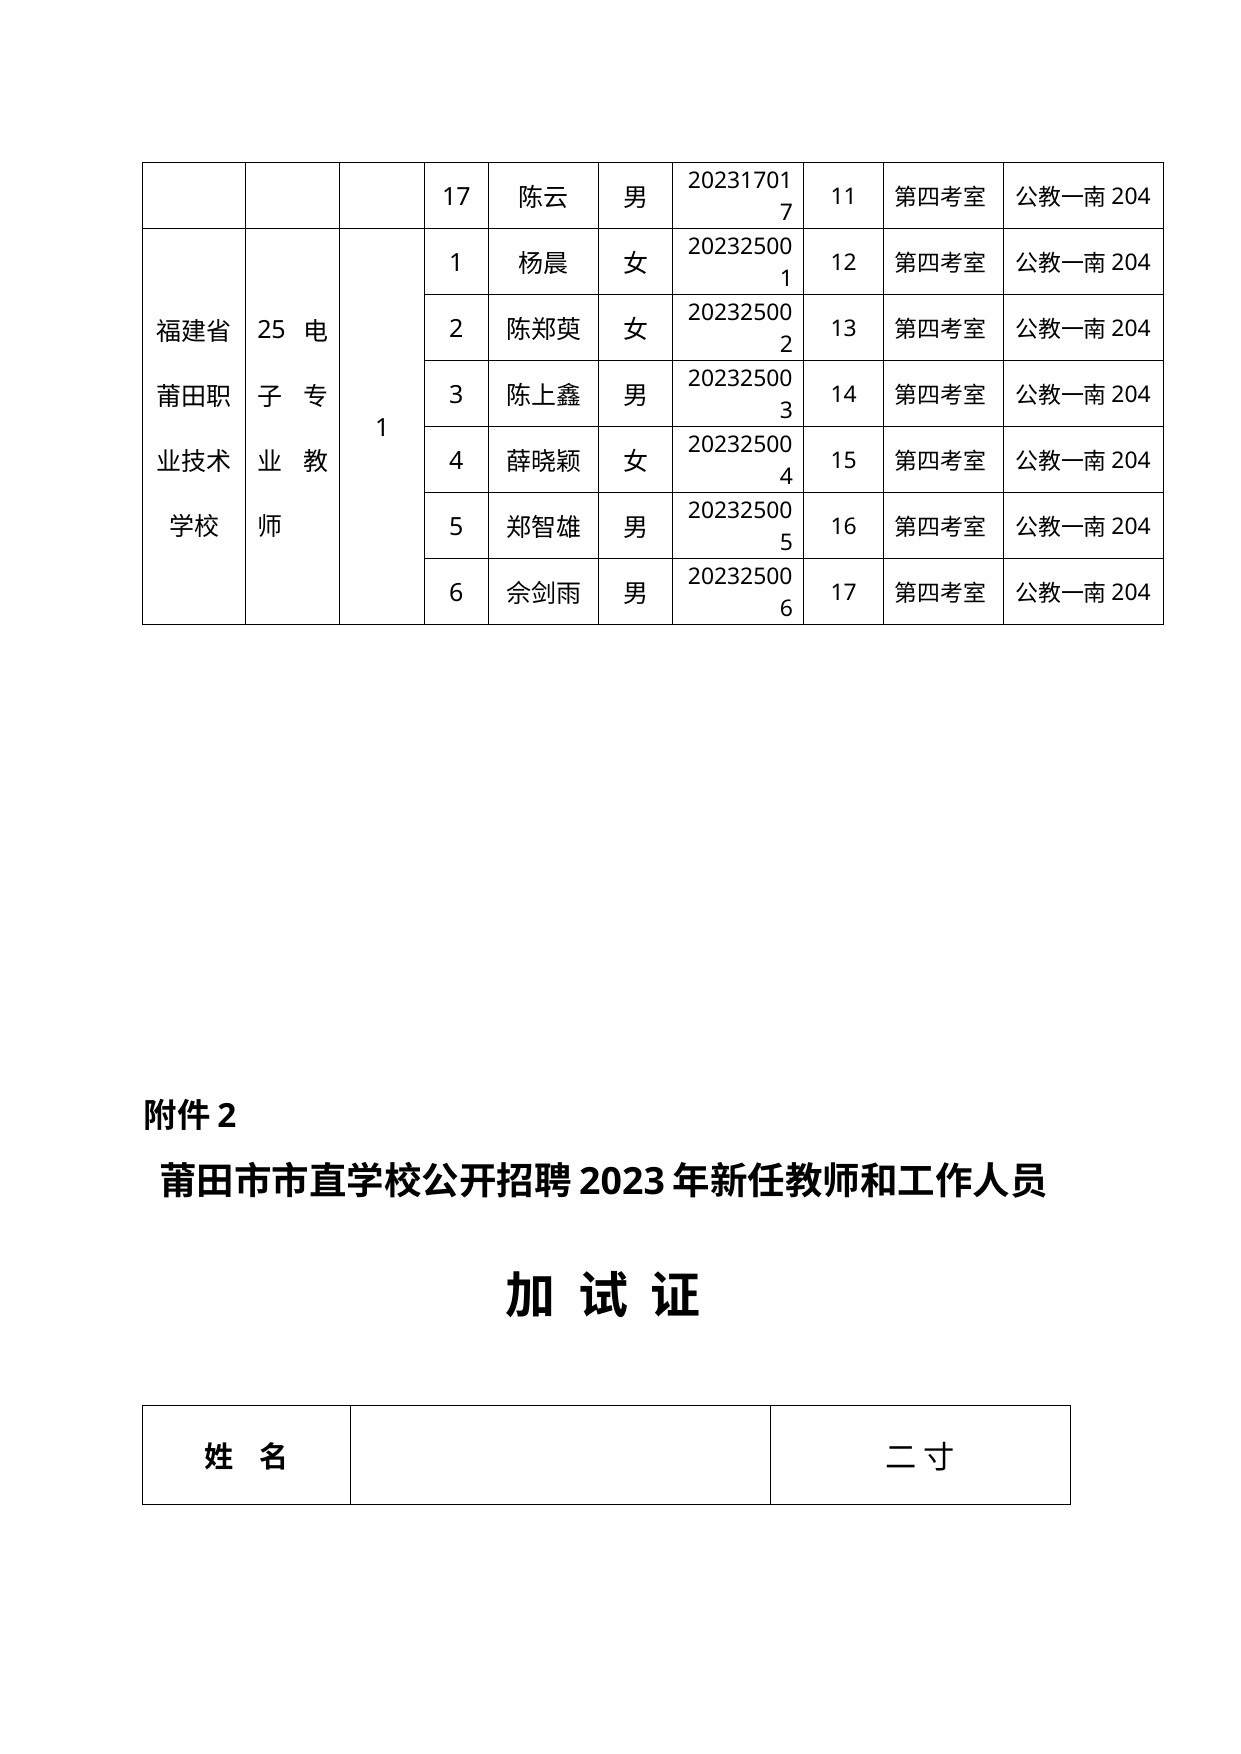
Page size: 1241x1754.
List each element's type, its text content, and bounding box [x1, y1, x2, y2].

table_cell 6 [425, 559, 488, 624]
table_cell 202325004 [673, 427, 803, 492]
table_cell 公教一南204 [1004, 559, 1163, 624]
table_cell 25电子专业教师 [246, 229, 339, 624]
table_cell 202325002 [673, 295, 803, 360]
table_cell 男 [599, 493, 672, 558]
table_cell 陈上鑫 [489, 361, 598, 426]
table_cell 17 [804, 559, 883, 624]
table_cell 公教一南204 [1004, 163, 1163, 228]
text 莆田市市直学校公开招聘2023年新任教师和工作人员 [153, 1145, 1053, 1210]
table_cell 5 [425, 493, 488, 558]
table_cell 男 [599, 559, 672, 624]
table_cell 17 [425, 163, 488, 228]
table_cell 第四考室 [884, 427, 1003, 492]
table_cell 1 [340, 229, 424, 624]
table_cell 16 [804, 493, 883, 558]
table_cell 第四考室 [884, 163, 1003, 228]
table_cell 薛晓颖 [489, 427, 598, 492]
table_cell 202325003 [673, 361, 803, 426]
table_header [351, 1406, 770, 1503]
table_cell 2 [425, 295, 488, 360]
table_cell 11 [804, 163, 883, 228]
table_cell 男 [599, 163, 672, 228]
table_cell 佘剑雨 [489, 559, 598, 624]
table_cell 公教一南204 [1004, 229, 1163, 294]
table_cell 杨晨 [489, 229, 598, 294]
table_cell 第四考室 [884, 361, 1003, 426]
table_cell 陈郑萸 [489, 295, 598, 360]
table_cell 公教一南204 [1004, 493, 1163, 558]
table_cell 福建省莆田职业技术学校 [143, 229, 245, 624]
table_cell 14 [804, 361, 883, 426]
table_header 二 寸 彩 色 近 照 [771, 1406, 1070, 1503]
table_cell 女 [599, 229, 672, 294]
table_cell 公教一南204 [1004, 427, 1163, 492]
text 附件2 [144, 1080, 1053, 1145]
table_cell 第四考室 [884, 295, 1003, 360]
table_header 姓 名 [143, 1406, 350, 1503]
table_cell 12 [804, 229, 883, 294]
table_cell 4 [425, 427, 488, 492]
table_cell 202317017 [673, 163, 803, 228]
table_cell 3 [425, 361, 488, 426]
text 加 试 证 [153, 1243, 1053, 1340]
table_cell 公教一南204 [1004, 361, 1163, 426]
table_cell 郑智雄 [489, 493, 598, 558]
table_cell 男 [599, 361, 672, 426]
table_cell 13 [804, 295, 883, 360]
table_cell 陈云 [489, 163, 598, 228]
table_cell 202325006 [673, 559, 803, 624]
table_cell 第四考室 [884, 229, 1003, 294]
table_cell 202325005 [673, 493, 803, 558]
table_cell 15 [804, 427, 883, 492]
table_cell 第四考室 [884, 559, 1003, 624]
table_cell 女 [599, 295, 672, 360]
table_cell 202325001 [673, 229, 803, 294]
table_cell 公教一南204 [1004, 295, 1163, 360]
table_cell 1 [425, 229, 488, 294]
table_cell 女 [599, 427, 672, 492]
table_cell 第四考室 [884, 493, 1003, 558]
